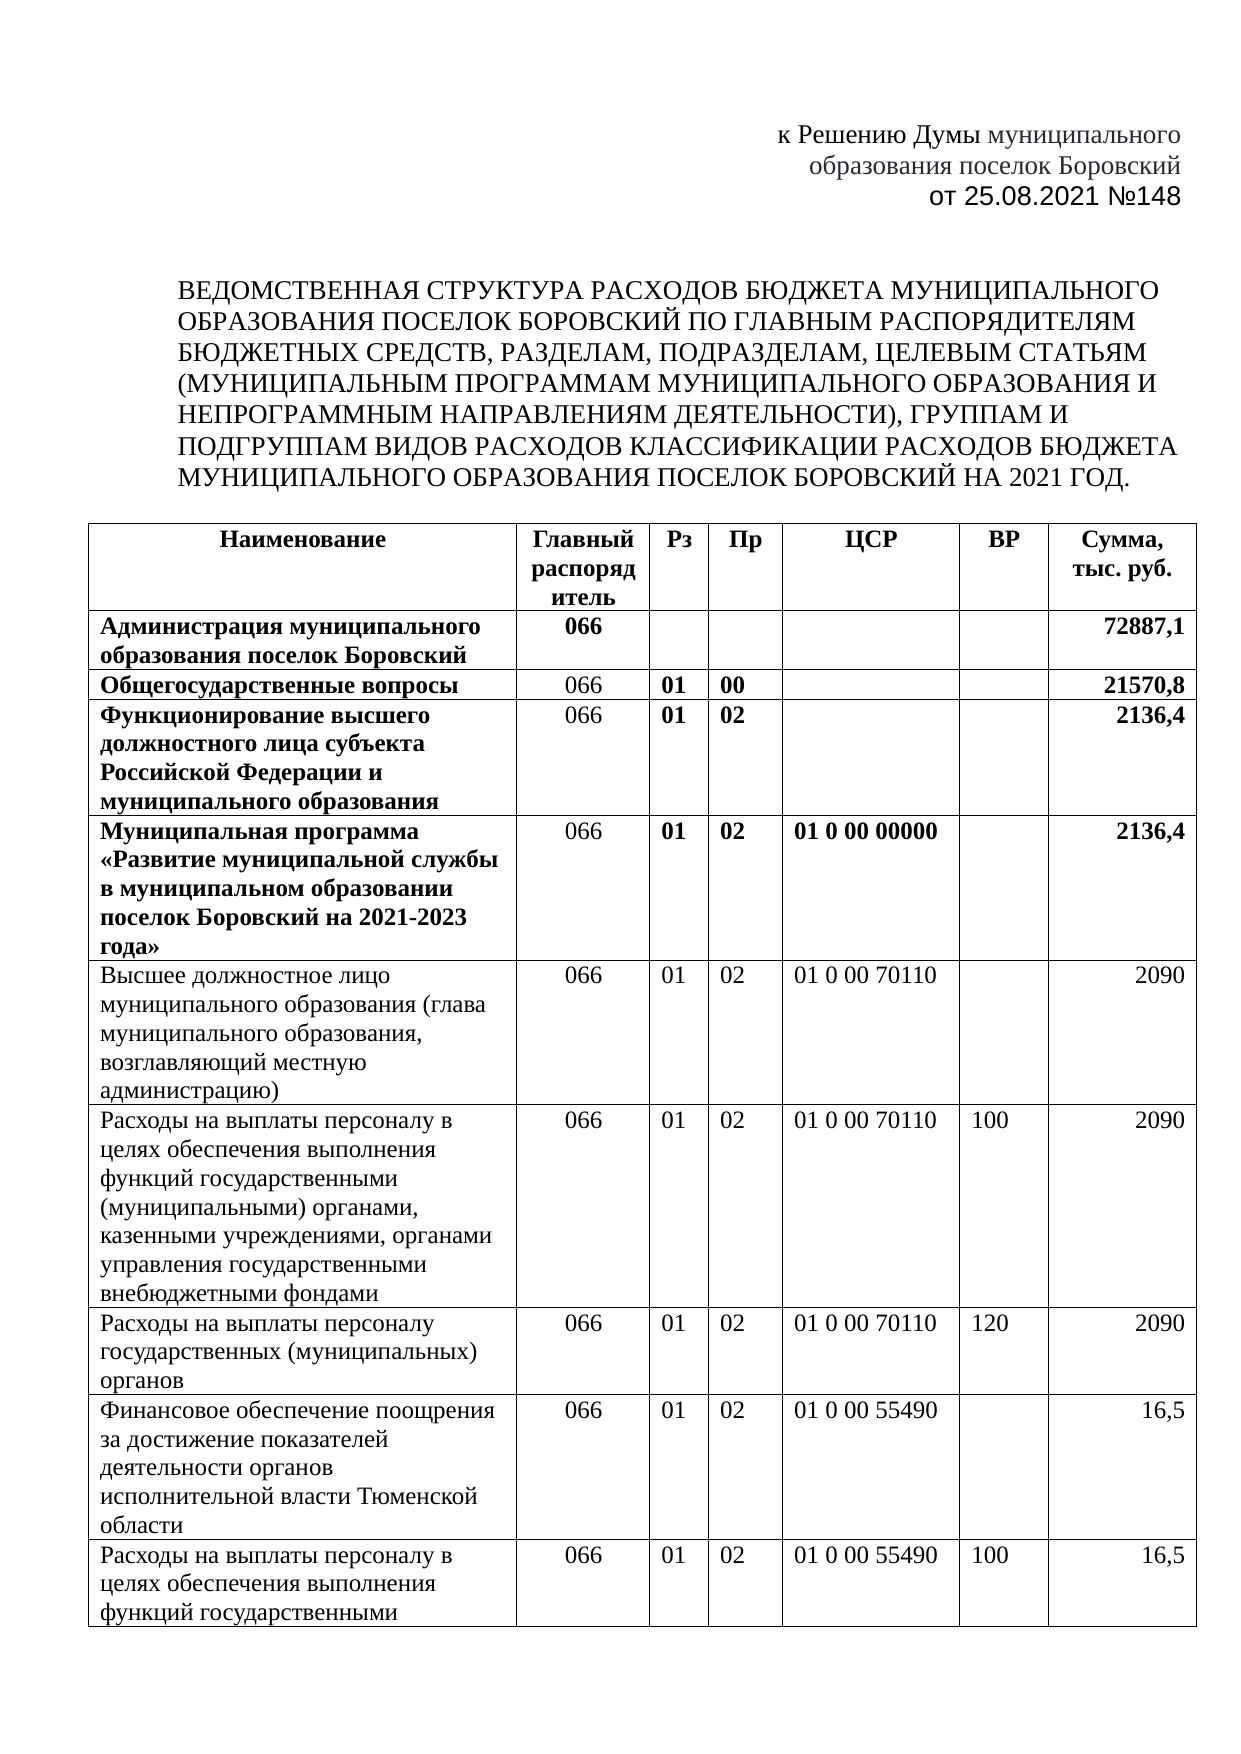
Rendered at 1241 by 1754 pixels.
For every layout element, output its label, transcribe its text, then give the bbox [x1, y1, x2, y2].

table_cell 120 [960, 1308, 1048, 1394]
table_cell 2090 [1049, 1308, 1196, 1394]
table_cell 01 [650, 961, 708, 1104]
table_cell 72887,1 [1049, 611, 1196, 669]
table_cell [783, 611, 959, 669]
table_cell 01 [650, 1105, 708, 1307]
table_cell 066 [517, 611, 649, 669]
table_cell 066 [517, 700, 649, 815]
table_cell [709, 611, 782, 669]
table_cell [960, 961, 1048, 1104]
table_cell 2136,4 [1049, 816, 1196, 959]
table_cell 066 [517, 1395, 649, 1539]
table_cell 066 [517, 1308, 649, 1394]
table_cell 01 [650, 1540, 708, 1626]
table_cell [783, 670, 959, 699]
table_cell 02 [709, 816, 782, 959]
table_cell 100 [960, 1105, 1048, 1307]
table_cell 01 0 00 00000 [783, 816, 959, 959]
table_header Главный распорядитель [517, 524, 649, 610]
table_cell [960, 1395, 1048, 1539]
text образования поселок Боровский от 25.08.2021 №148 [177, 149, 1181, 212]
table_header Наименование [89, 524, 516, 610]
table_cell 100 [960, 1540, 1048, 1626]
table_cell 02 [709, 1308, 782, 1394]
table_cell 01 0 00 70110 [783, 961, 959, 1104]
table_cell Общегосударственные вопросы [89, 670, 516, 699]
table_cell 066 [517, 670, 649, 699]
table_cell Расходы на выплаты персоналу государственных (муниципальных) органов [89, 1308, 516, 1394]
text ВЕДОМСТВЕННАЯ СТРУКТУРА РАСХОДОВ БЮДЖЕТА МУНИЦИПАЛЬНОГО ОБРАЗОВАНИЯ ПОСЕЛОК БОРОВСКИЙ ПО ГЛАВНЫМ РАСПОРЯДИТЕЛЯМ БЮДЖЕТНЫХ СРЕДСТВ, РАЗДЕЛАМ, ПОДРАЗДЕЛАМ, ЦЕЛЕВЫМ СТАТЬЯМ (МУНИЦИПАЛЬНЫМ ПРОГРАММАМ МУНИЦИПАЛЬНОГО ОБРАЗОВАНИЯ И НЕПРОГРАММНЫМ НАПРАВЛЕНИЯМ ДЕЯТЕЛЬНОСТИ), ГРУППАМ И ПОДГРУППАМ ВИДОВ РАСХОДОВ КЛАССИФИКАЦИИ РАСХОДОВ БЮДЖЕТА МУНИЦИПАЛЬНОГО ОБРАЗОВАНИЯ ПОСЕЛОК БОРОВСКИЙ НА 2021 ГОД. [177, 274, 1181, 492]
table_cell 00 [709, 670, 782, 699]
table_cell 066 [517, 1105, 649, 1307]
table_cell 16,5 [1049, 1395, 1196, 1539]
table_cell [650, 611, 708, 669]
table_cell 02 [709, 1395, 782, 1539]
table_cell [960, 611, 1048, 669]
table_cell 02 [709, 1105, 782, 1307]
table_cell Муниципальная программа «Развитие муниципальной службы в муниципальном образовании поселок Боровский на 2021-2023 года» [89, 816, 516, 959]
table_header Сумма, тыс. руб. [1049, 524, 1196, 610]
table_header ЦСР [783, 524, 959, 610]
table_cell 01 [650, 816, 708, 959]
table_header Пр [709, 524, 782, 610]
table_cell 01 [650, 700, 708, 815]
table_cell 02 [709, 700, 782, 815]
table_cell 01 [650, 1308, 708, 1394]
table_cell [960, 670, 1048, 699]
table_cell 2090 [1049, 961, 1196, 1104]
table_cell 16,5 [1049, 1540, 1196, 1626]
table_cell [89, 1540, 516, 1626]
table_cell Финансовое обеспечение поощрения за достижение показателей деятельности органов исполнительной власти Тюменской области [89, 1395, 516, 1539]
table_header ВР [960, 524, 1048, 610]
table_cell 2136,4 [1049, 700, 1196, 815]
table_cell 01 0 00 70110 [783, 1105, 959, 1307]
table_cell Функционирование высшего должностного лица субъекта Российской Федерации и муниципального образования [89, 700, 516, 815]
table_cell 21570,8 [1049, 670, 1196, 699]
table_cell 02 [709, 1540, 782, 1626]
table_cell 01 0 00 55490 [783, 1540, 959, 1626]
table_cell 02 [709, 961, 782, 1104]
table_cell 066 [517, 816, 649, 959]
table_cell [960, 816, 1048, 959]
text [177, 118, 1181, 149]
table_cell Высшее должностное лицо муниципального образования (глава муниципального образования, возглавляющий местную администрацию) [89, 961, 516, 1104]
table_cell 01 0 00 55490 [783, 1395, 959, 1539]
table_cell 01 [650, 1395, 708, 1539]
table_cell [783, 700, 959, 815]
table_cell 2090 [1049, 1105, 1196, 1307]
table_cell 01 [650, 670, 708, 699]
table_header Рз [650, 524, 708, 610]
table_cell 066 [517, 961, 649, 1104]
table_cell Администрация муниципального образования поселок Боровский [89, 611, 516, 669]
table_cell 066 [517, 1540, 649, 1626]
table_cell 01 0 00 70110 [783, 1308, 959, 1394]
table_cell [960, 700, 1048, 815]
